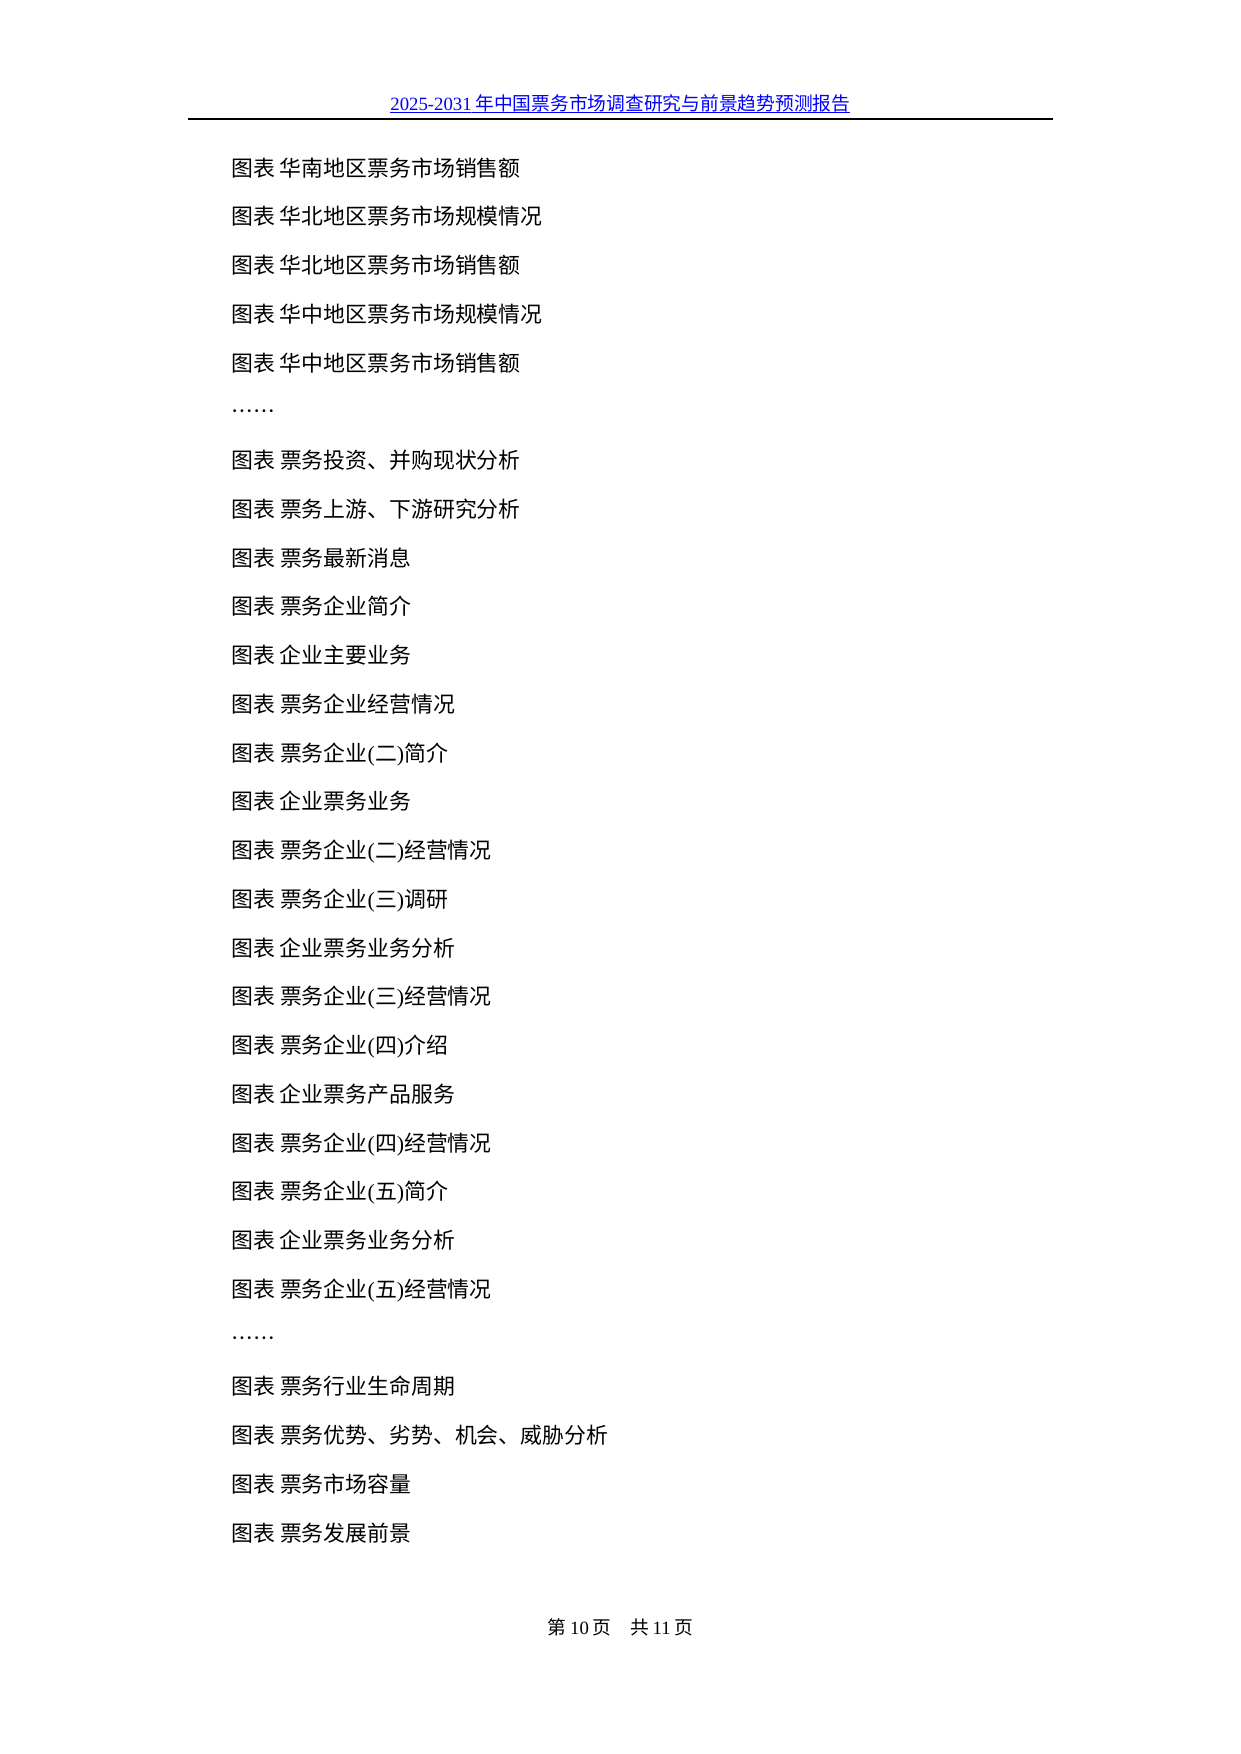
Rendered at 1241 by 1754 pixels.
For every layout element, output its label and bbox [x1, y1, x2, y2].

text [187, 150, 1053, 1548]
